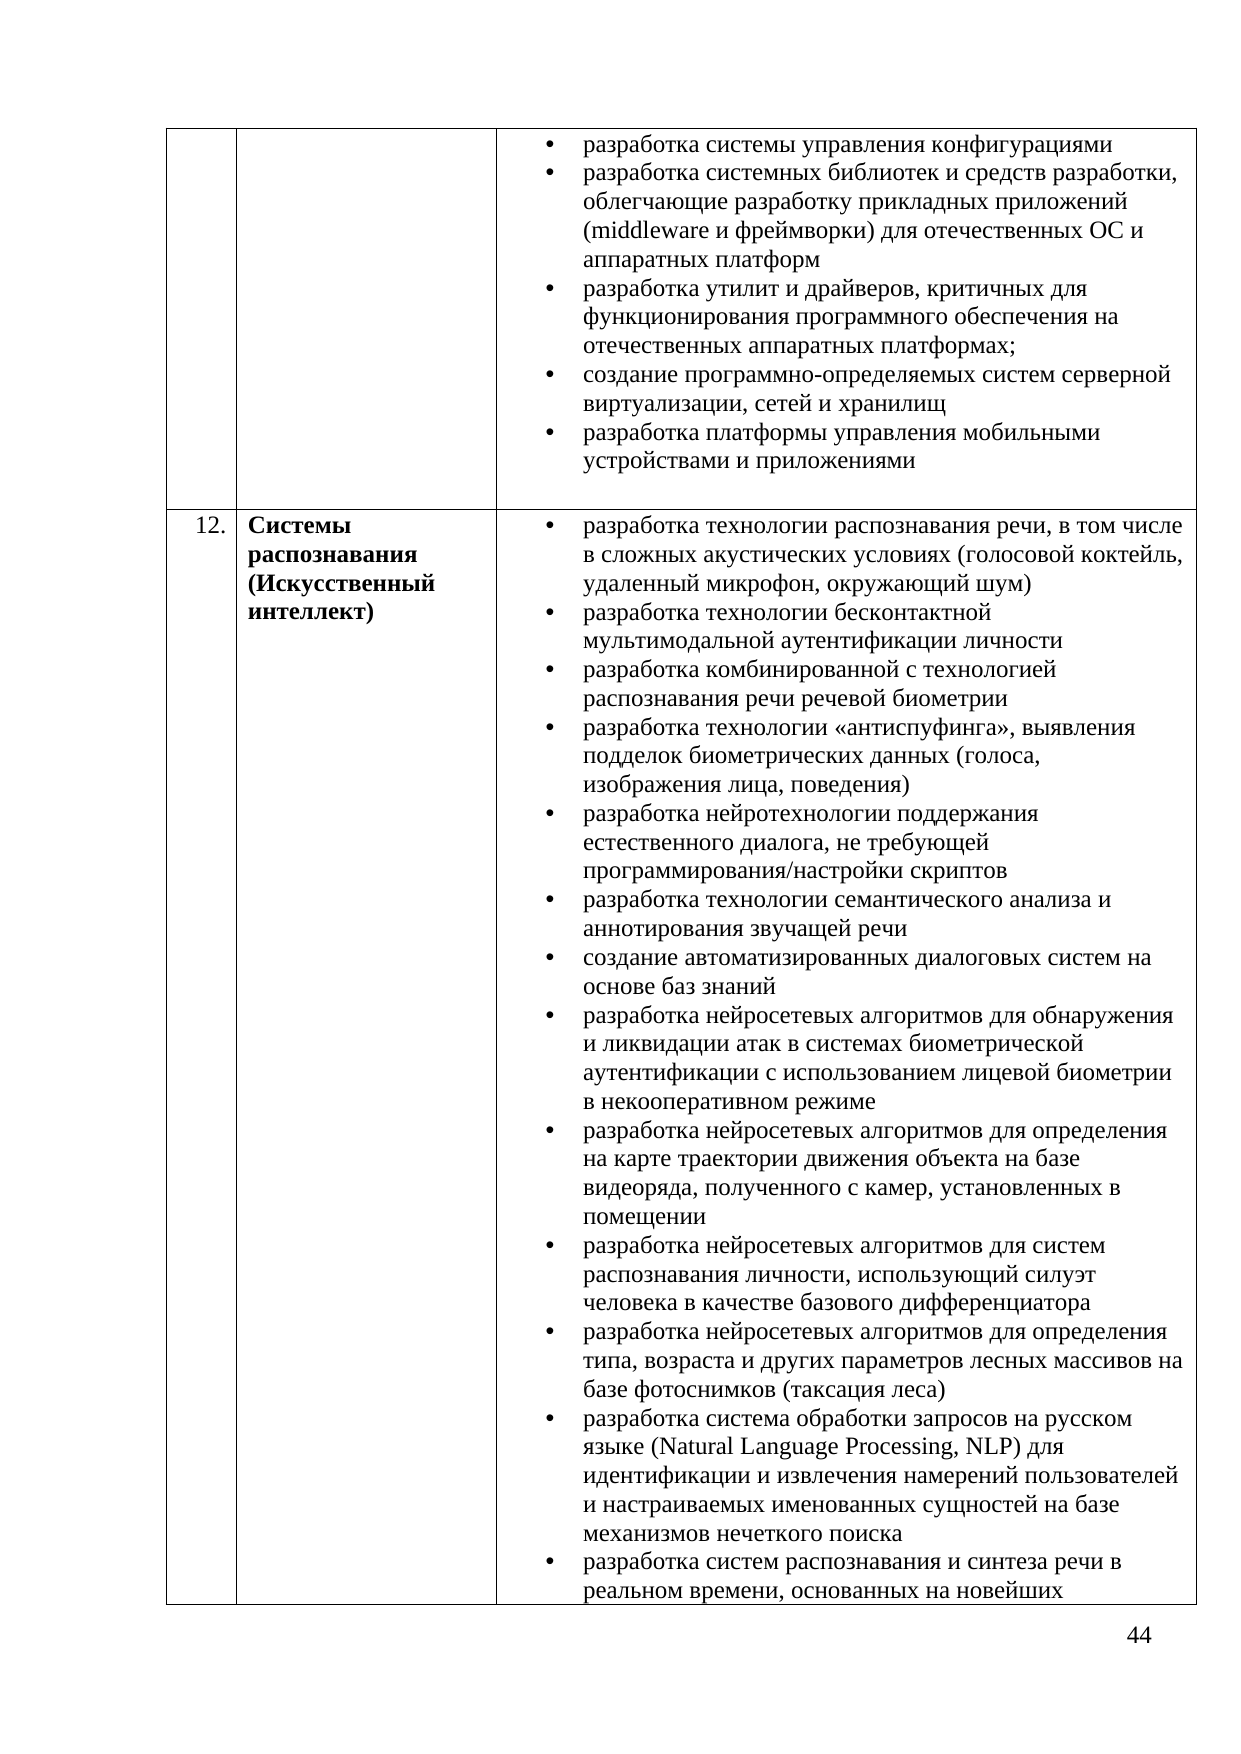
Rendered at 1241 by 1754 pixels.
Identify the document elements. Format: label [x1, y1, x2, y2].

table_cell [237, 510, 496, 1604]
table_cell [497, 129, 1196, 509]
table_cell [497, 510, 1196, 1604]
table_cell [167, 510, 236, 1604]
table_cell [167, 129, 236, 509]
table_cell [237, 129, 496, 509]
